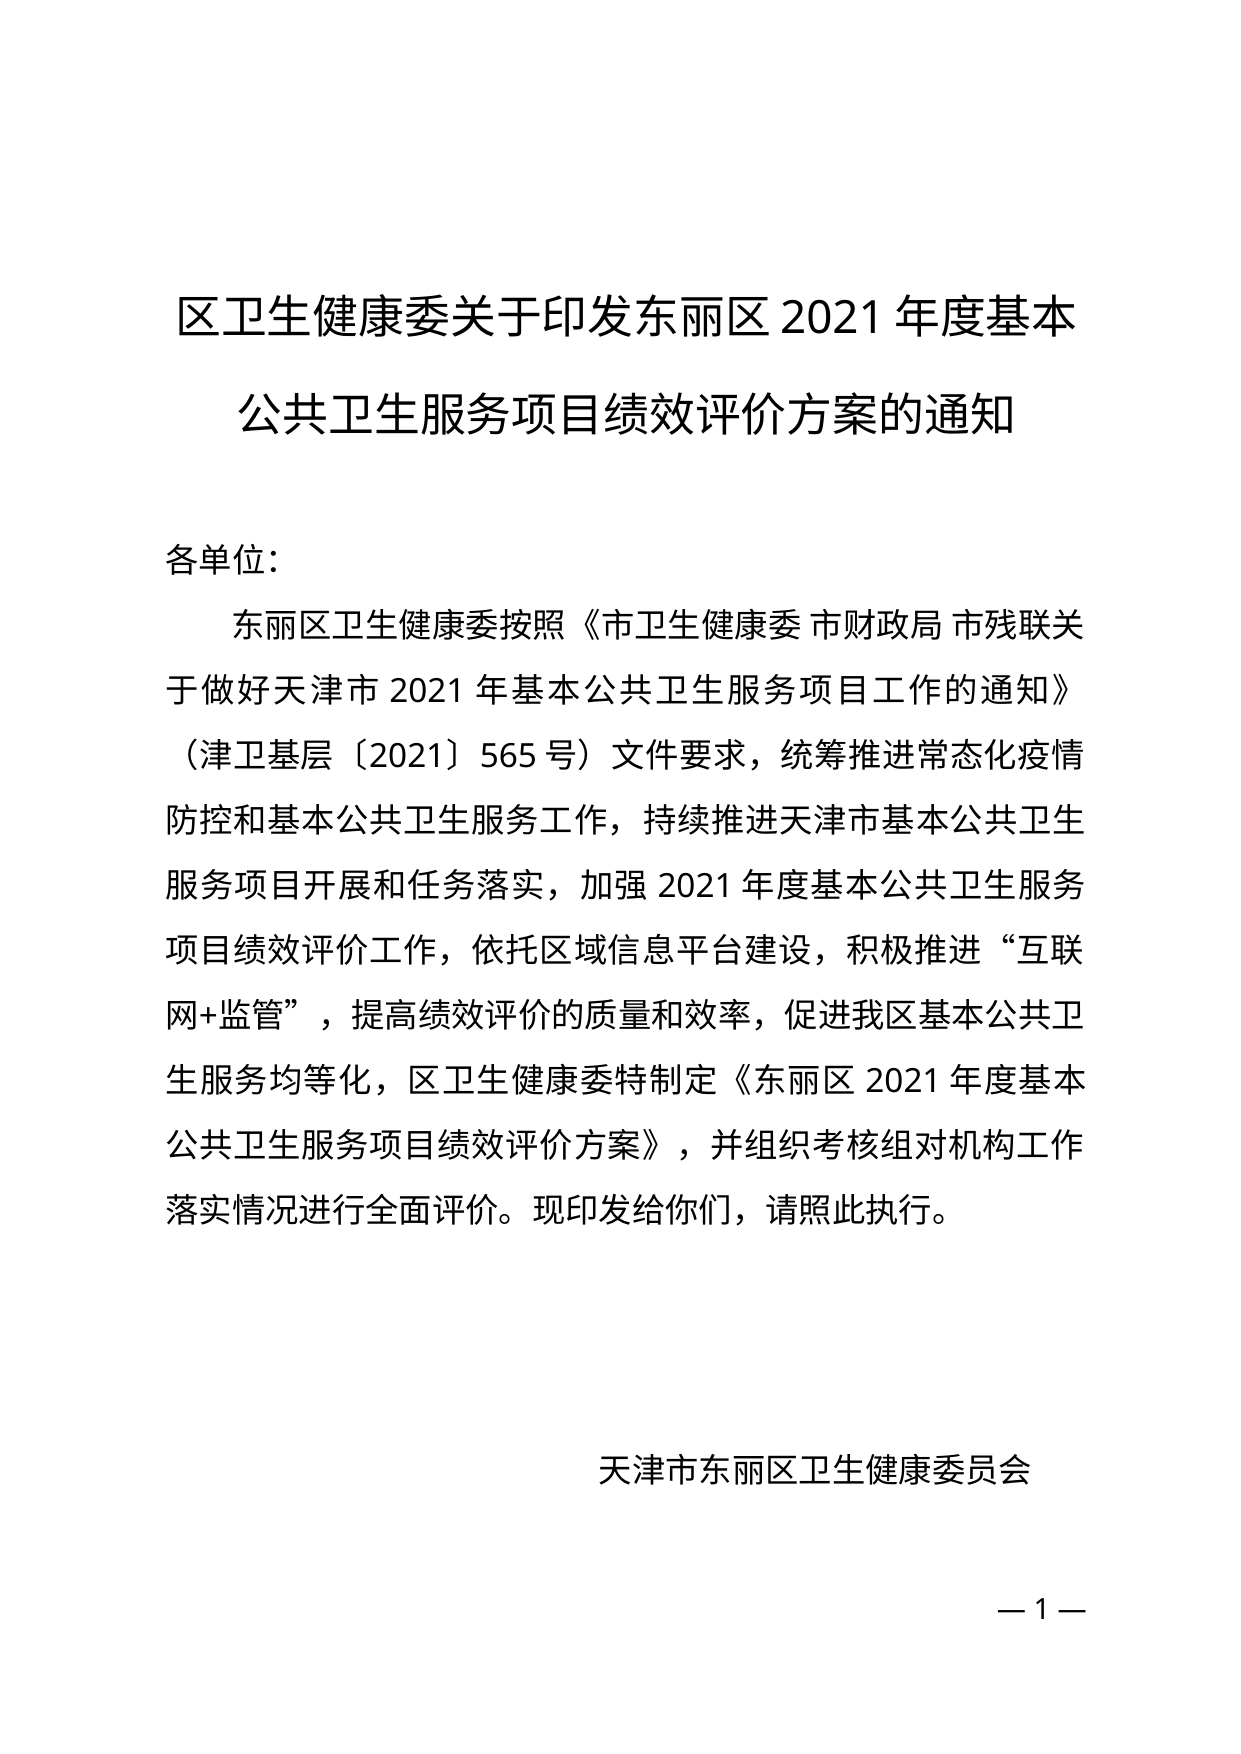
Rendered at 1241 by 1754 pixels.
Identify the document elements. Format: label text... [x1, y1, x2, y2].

text 区卫生健康委关于印发东丽区2021年度基本公共卫生服务项目绩效评价方案的通知 [165, 265, 1087, 460]
text 天津市东丽区卫生健康委员会 [165, 1435, 1087, 1500]
text 东丽区卫生健康委按照《市卫生健康委 市财政局 市残联关于做好天津市2021年基本公共卫生服务项目工作的通知》（津卫基层〔2021〕565号）文件要求，统筹推进常态化疫情防控和基本公共卫生服务工作，持续推进天津市基本公共卫生服务项目开展和任务落实，加强2021年度基本公共卫生服务项目绩效评价工作，依托区域信息平台建设，积极推进“互联网+监管”，提高绩效评价的质量和效率，促进我区基本公共卫生服务均等化，区卫生健康委特制定《东丽区2021年度基本公共卫生服务项目绩效评价方案》，并组织考核组对机构工作落实情况进行全面评价。现印发给你们，请照此执行。 [165, 590, 1087, 1240]
text 各单位： [165, 525, 1087, 590]
